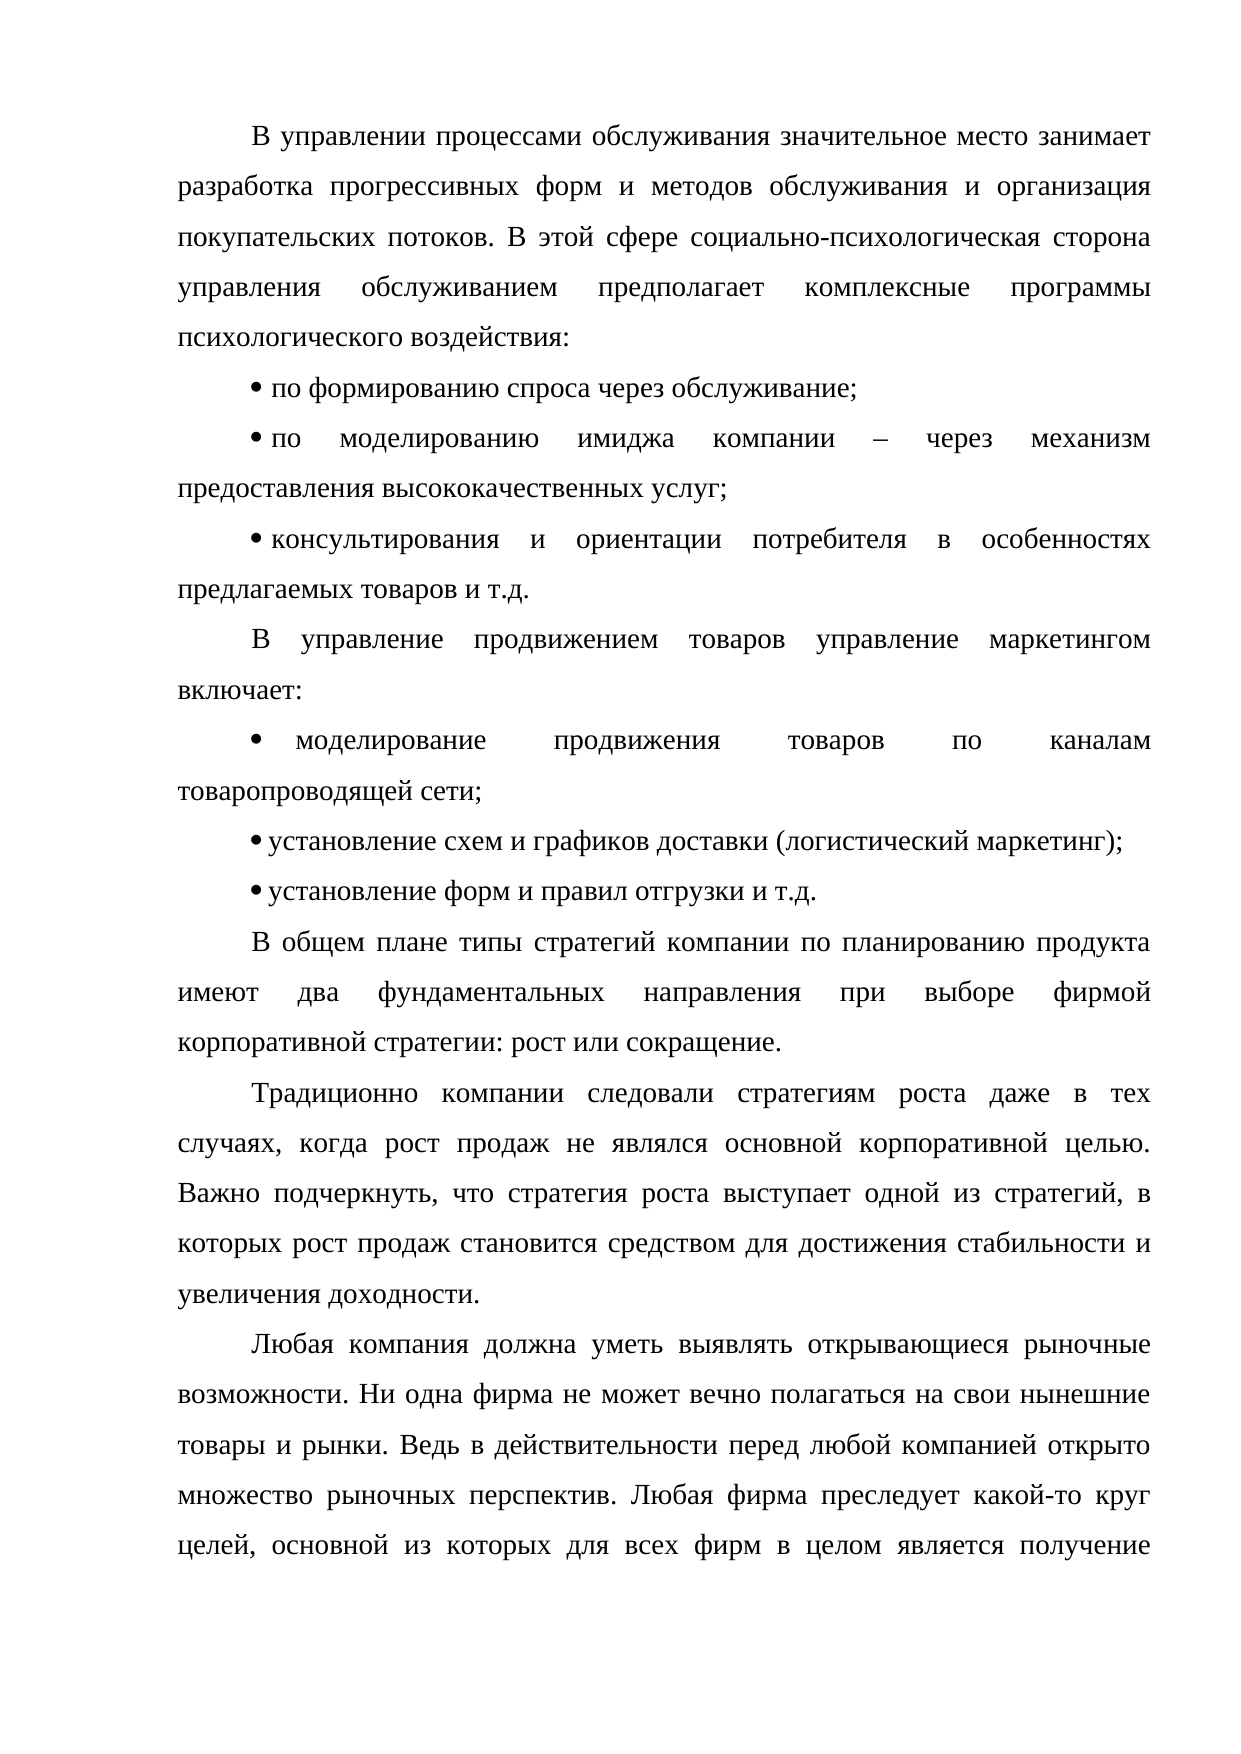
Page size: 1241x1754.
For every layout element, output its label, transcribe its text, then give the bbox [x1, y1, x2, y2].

list по формированию спроса через обслуживание; [177, 370, 1152, 403]
list по моделированию имиджа компании – через механизм предоставления высококачественных услуг; [177, 420, 1152, 504]
list установление форм и правил отгрузки и т.д. [177, 873, 1152, 907]
text В управление продвижением товаров управление маркетингом включает: [177, 622, 1152, 705]
list моделирование продвижения товаров по каналам товаропроводящей сети; [177, 722, 1152, 806]
list установление схем и графиков доставки (логистический маркетинг); [177, 823, 1152, 857]
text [177, 1326, 1152, 1561]
text В управлении процессами обслуживания значительное место занимает разработка прогрессивных форм и методов обслуживания и организация покупательских потоков. В этой сфере социально-психологическая сторона управления обслуживанием предполагает комплексные программы психологического воздействия: [177, 118, 1152, 353]
text В общем плане типы стратегий компании по планированию продукта имеют два фундаментальных направления при выборе фирмой корпоративной стратегии: рост или сокращение. [177, 924, 1152, 1058]
text Традиционно компании следовали стратегиям роста даже в тех случаях, когда рост продаж не являлся основной корпоративной целью. Важно подчеркнуть, что стратегия роста выступает одной из стратегий, в которых рост продаж становится средством для достижения стабильности и увеличения доходности. [177, 1075, 1152, 1309]
list консультирования и ориентации потребителя в особенностях предлагаемых товаров и т.д. [177, 521, 1152, 605]
